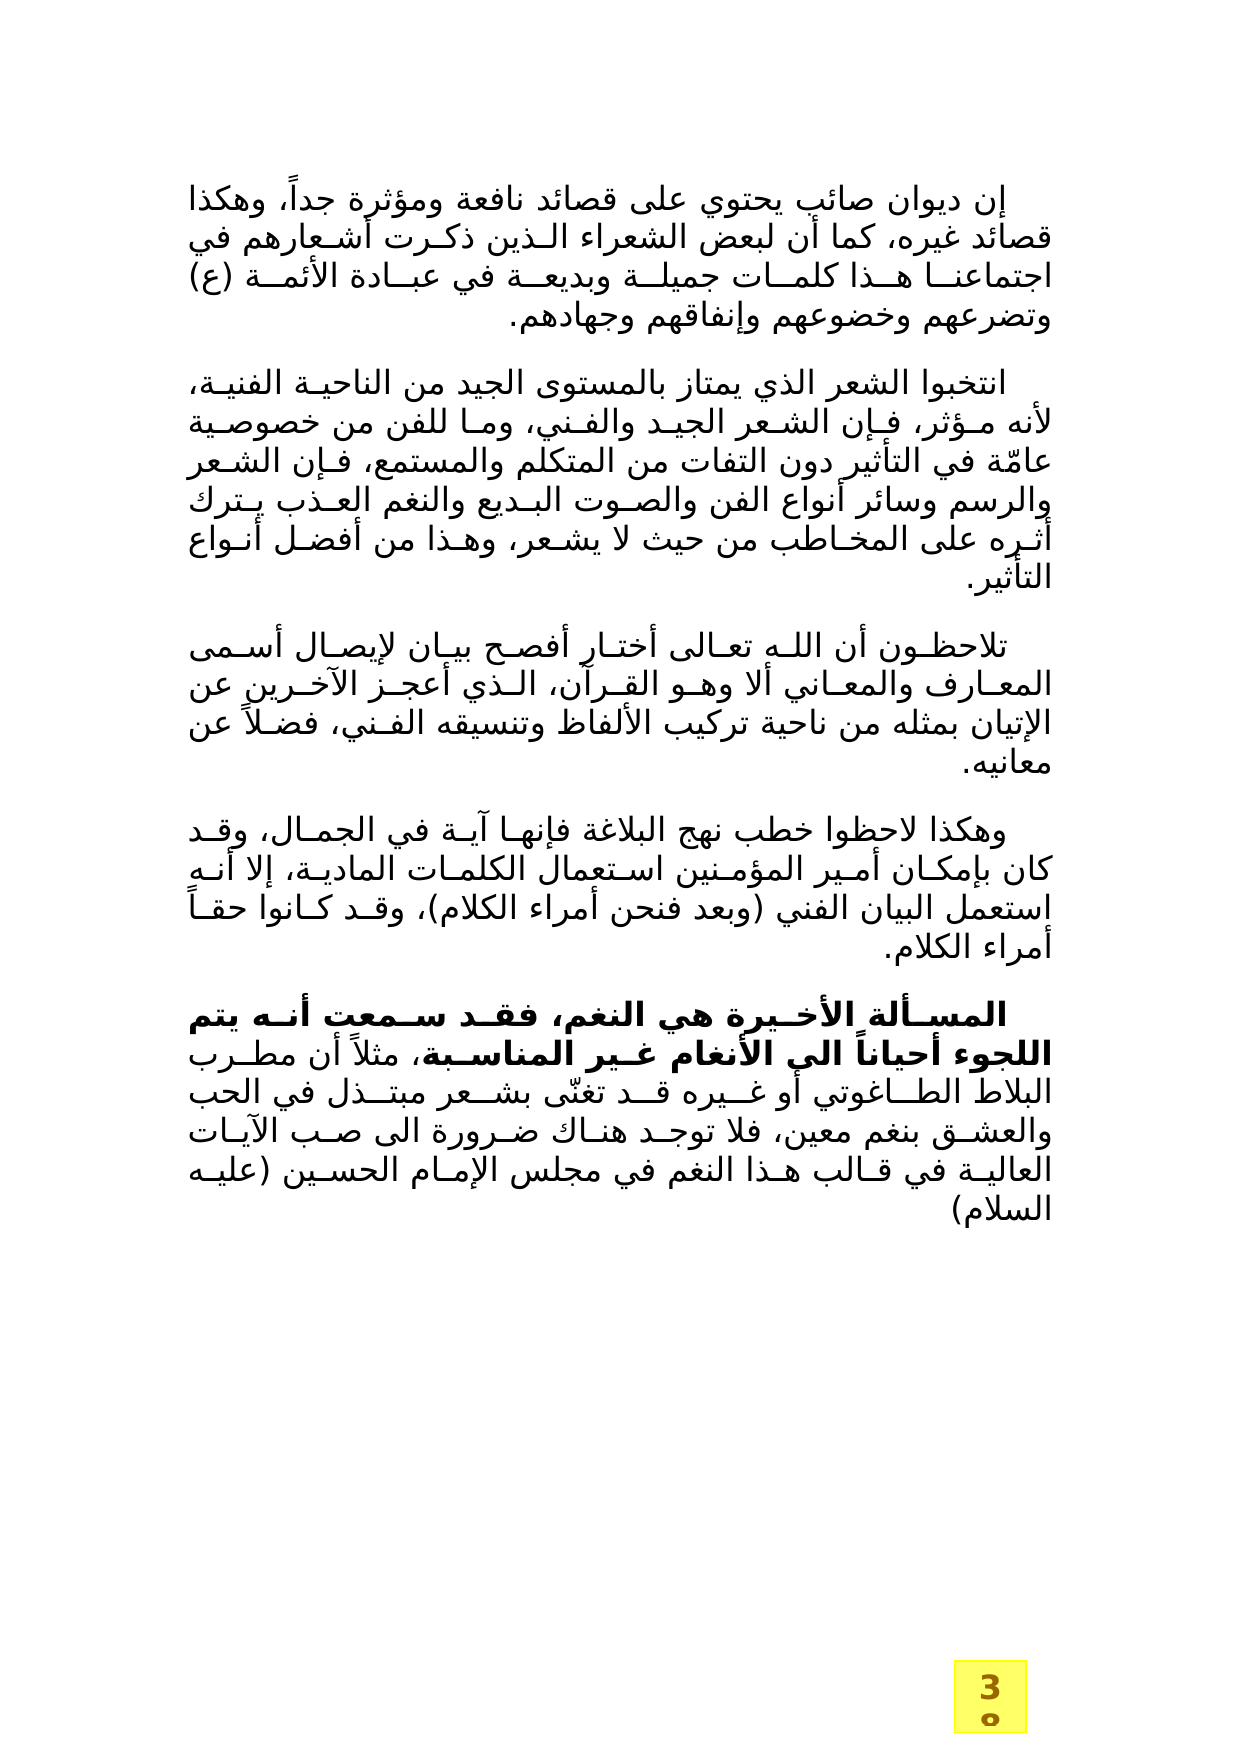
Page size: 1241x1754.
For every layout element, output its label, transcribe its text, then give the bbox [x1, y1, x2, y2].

text تلاحظون أن الله تعالى أختار أفصح بيان لإيصال أسمى المعارف والمعاني ألا وهو القرآن، الذي أعجز الآخرين عن الإتيان بمثله من ناحية تركيب الألفاظ وتنسيقه الفني، فضلاً عن معانيه. [187, 626, 1053, 781]
text انتخبوا الشعر الذي يمتاز بالمستوى الجيد من الناحية الفنية، لأنه مؤثر، فإن الشعر الجيد والفني، وما للفن من خصوصية عامّة في التأثير دون التفات من المتكلم والمستمع، فإن الشعر والرسم وسائر أنواع الفن والصوت البديع والنغم العذب يترك أثره على المخاطب من حيث لا يشعر، وهذا من أفضل أنواع التأثير. [187, 364, 1053, 597]
text إن ديوان صائب يحتوي على قصائد نافعة ومؤثرة جداً، وهكذا قصائد غيره، كما أن لبعض الشعراء الذين ذكرت أشعارهم في اجتماعنا هذا كلمات جميلة وبديعة في عبادة الأئمة (ع) وتضرعهم وخضوعهم وإنفاقهم وجهادهم. [187, 179, 1053, 334]
text المسألة الأخيرة هي النغم، فقد سمعت أنه يتم اللجوء أحياناً الى الأنغام غير المناسبة، مثلاً أن مطرب البلاط الطاغوتي أو غيره قد تغنّى بشعر مبتذل في الحب والعشق بنغم معين، فلا توجد هناك ضرورة الى صب الآيات العالية في قالب هذا النغم في مجلس الإمام الحسين (عليه السلام) [187, 995, 1053, 1228]
text وهكذا لاحظوا خطب نهج البلاغة فإنها آية في الجمال، وقد كان بإمكان أمير المؤمنين استعمال الكلمات المادية، إلا أنه استعمل البيان الفني (وبعد فنحن أمراء الكلام)، وقد كانوا حقاً أمراء الكلام. [187, 811, 1053, 966]
